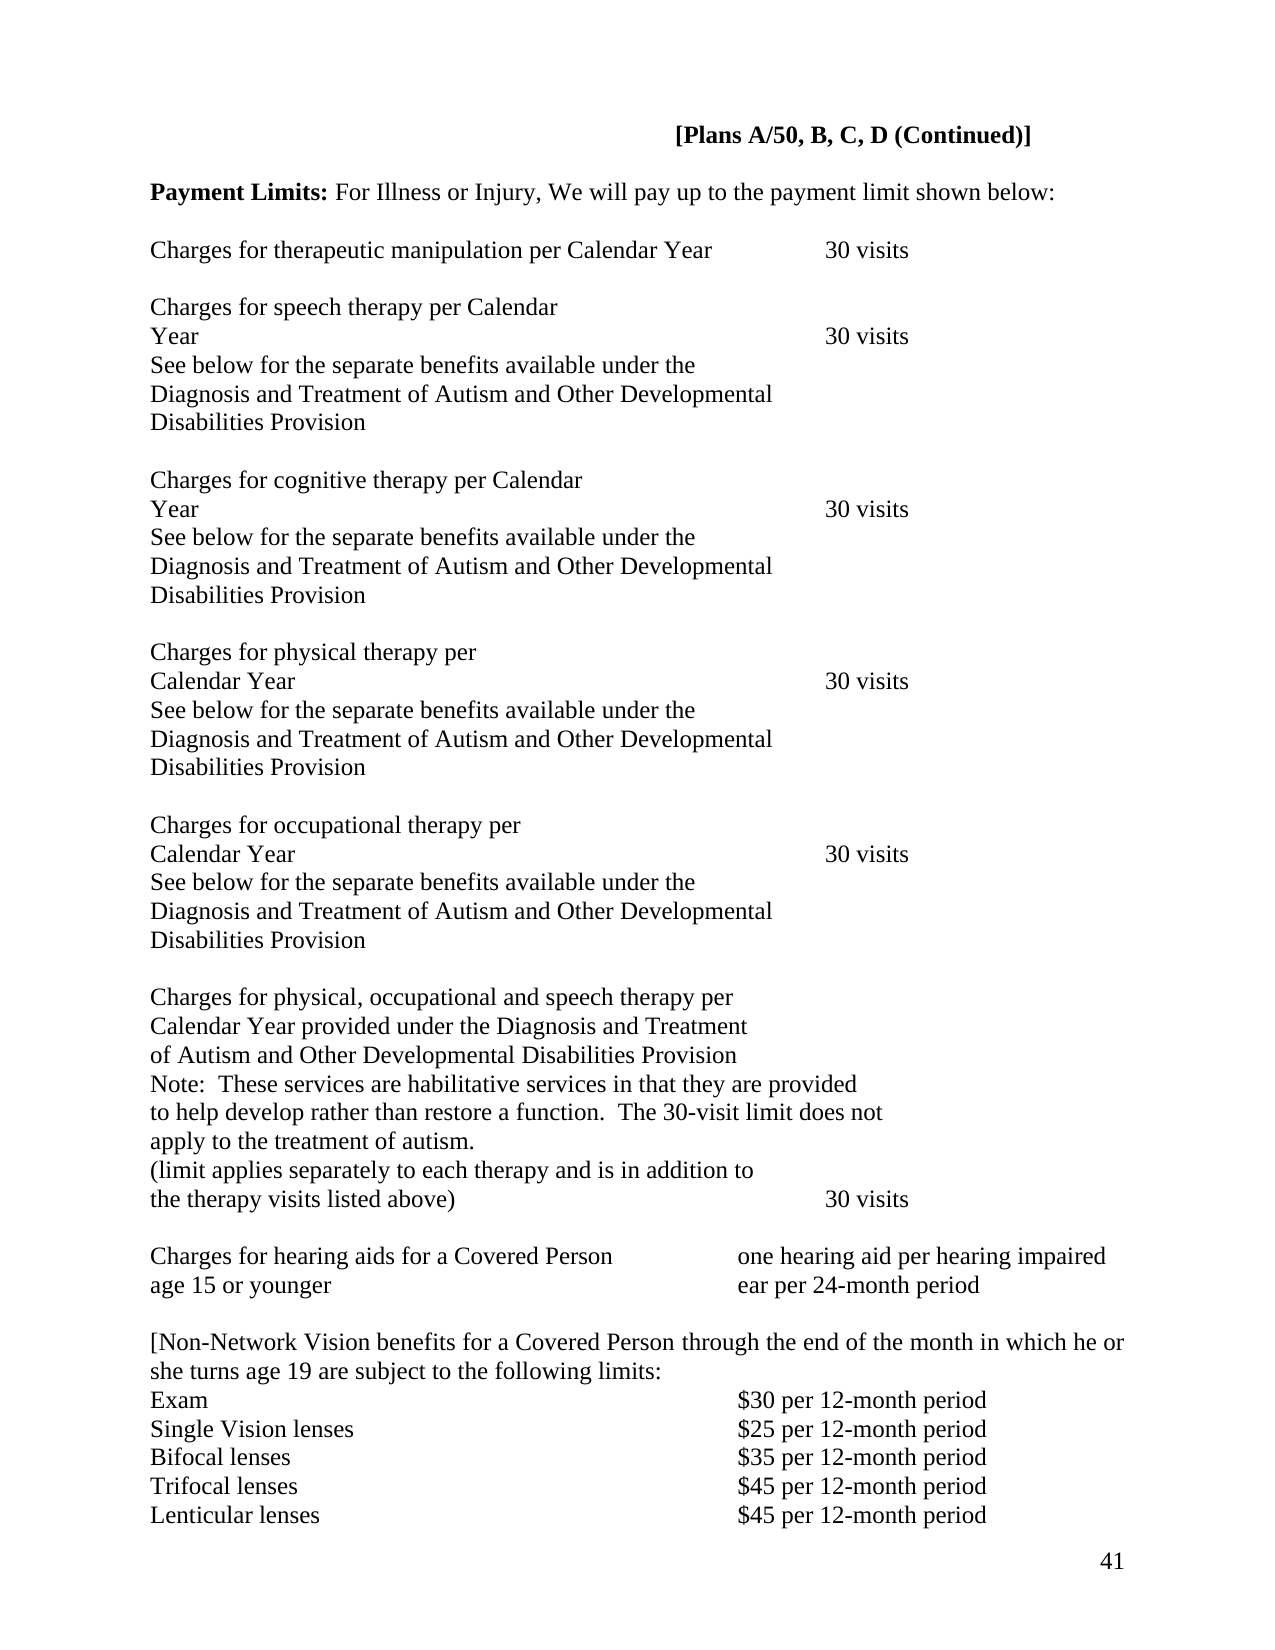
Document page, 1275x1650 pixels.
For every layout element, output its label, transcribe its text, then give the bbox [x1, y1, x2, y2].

text Lenticular lenses $45 per 12-month period [150, 1500, 1125, 1529]
text Charges for cognitive therapy per Calendar [150, 465, 1125, 494]
text the therapy visits listed above) 30 visits [150, 1184, 1125, 1212]
text Year 30 visits [150, 494, 1125, 522]
text Charges for speech therapy per Calendar [150, 292, 1125, 321]
text Calendar Year 30 visits [150, 839, 1125, 867]
text Disabilities Provision [150, 580, 1125, 609]
text Trifocal lenses $45 per 12-month period [150, 1471, 1125, 1500]
text Bifocal lenses $35 per 12-month period [150, 1442, 1125, 1471]
text age 15 or younger ear per 24-month period [150, 1270, 1125, 1299]
text Year 30 visits [150, 321, 1125, 350]
text Disabilities Provision [150, 925, 1125, 954]
text Single Vision lenses $25 per 12-month period [150, 1414, 1125, 1442]
text to help develop rather than restore a function. The 30-visit limit does not [150, 1097, 1125, 1126]
text Disabilities Provision [150, 752, 1125, 781]
text Charges for hearing aids for a Covered Person one hearing aid per hearing impaired [150, 1241, 1125, 1270]
text [Non-Network Vision benefits for a Covered Person through the end of the month in which he or she turns age 19 are subject to the following limits: [150, 1327, 1125, 1385]
text Diagnosis and Treatment of Autism and Other Developmental [150, 379, 1125, 407]
text See below for the separate benefits available under the [150, 867, 1125, 896]
text [Plans A/50, B, C, D (Continued)] [150, 120, 1125, 149]
text (limit applies separately to each therapy and is in addition to [150, 1155, 1125, 1184]
text See below for the separate benefits available under the [150, 522, 1125, 551]
text Payment Limits: For Illness or Injury, We will pay up to the payment limit shown below: [150, 177, 1125, 206]
text Note: These services are habilitative services in that they are provided [150, 1069, 1125, 1097]
text apply to the treatment of autism. [150, 1126, 1125, 1155]
text Diagnosis and Treatment of Autism and Other Developmental [150, 896, 1125, 925]
text Exam $30 per 12-month period [150, 1385, 1125, 1414]
text Disabilities Provision [150, 407, 1125, 436]
text Charges for physical therapy per [150, 637, 1125, 666]
text of Autism and Other Developmental Disabilities Provision [150, 1040, 1125, 1069]
text Charges for occupational therapy per [150, 810, 1125, 839]
text Calendar Year 30 visits [150, 666, 1125, 695]
text Diagnosis and Treatment of Autism and Other Developmental [150, 724, 1125, 752]
text See below for the separate benefits available under the [150, 350, 1125, 379]
text Diagnosis and Treatment of Autism and Other Developmental [150, 551, 1125, 580]
text Calendar Year provided under the Diagnosis and Treatment [150, 1011, 1125, 1040]
text Charges for therapeutic manipulation per Calendar Year 30 visits [150, 235, 1125, 264]
text See below for the separate benefits available under the [150, 695, 1125, 724]
text Charges for physical, occupational and speech therapy per [150, 982, 1125, 1011]
